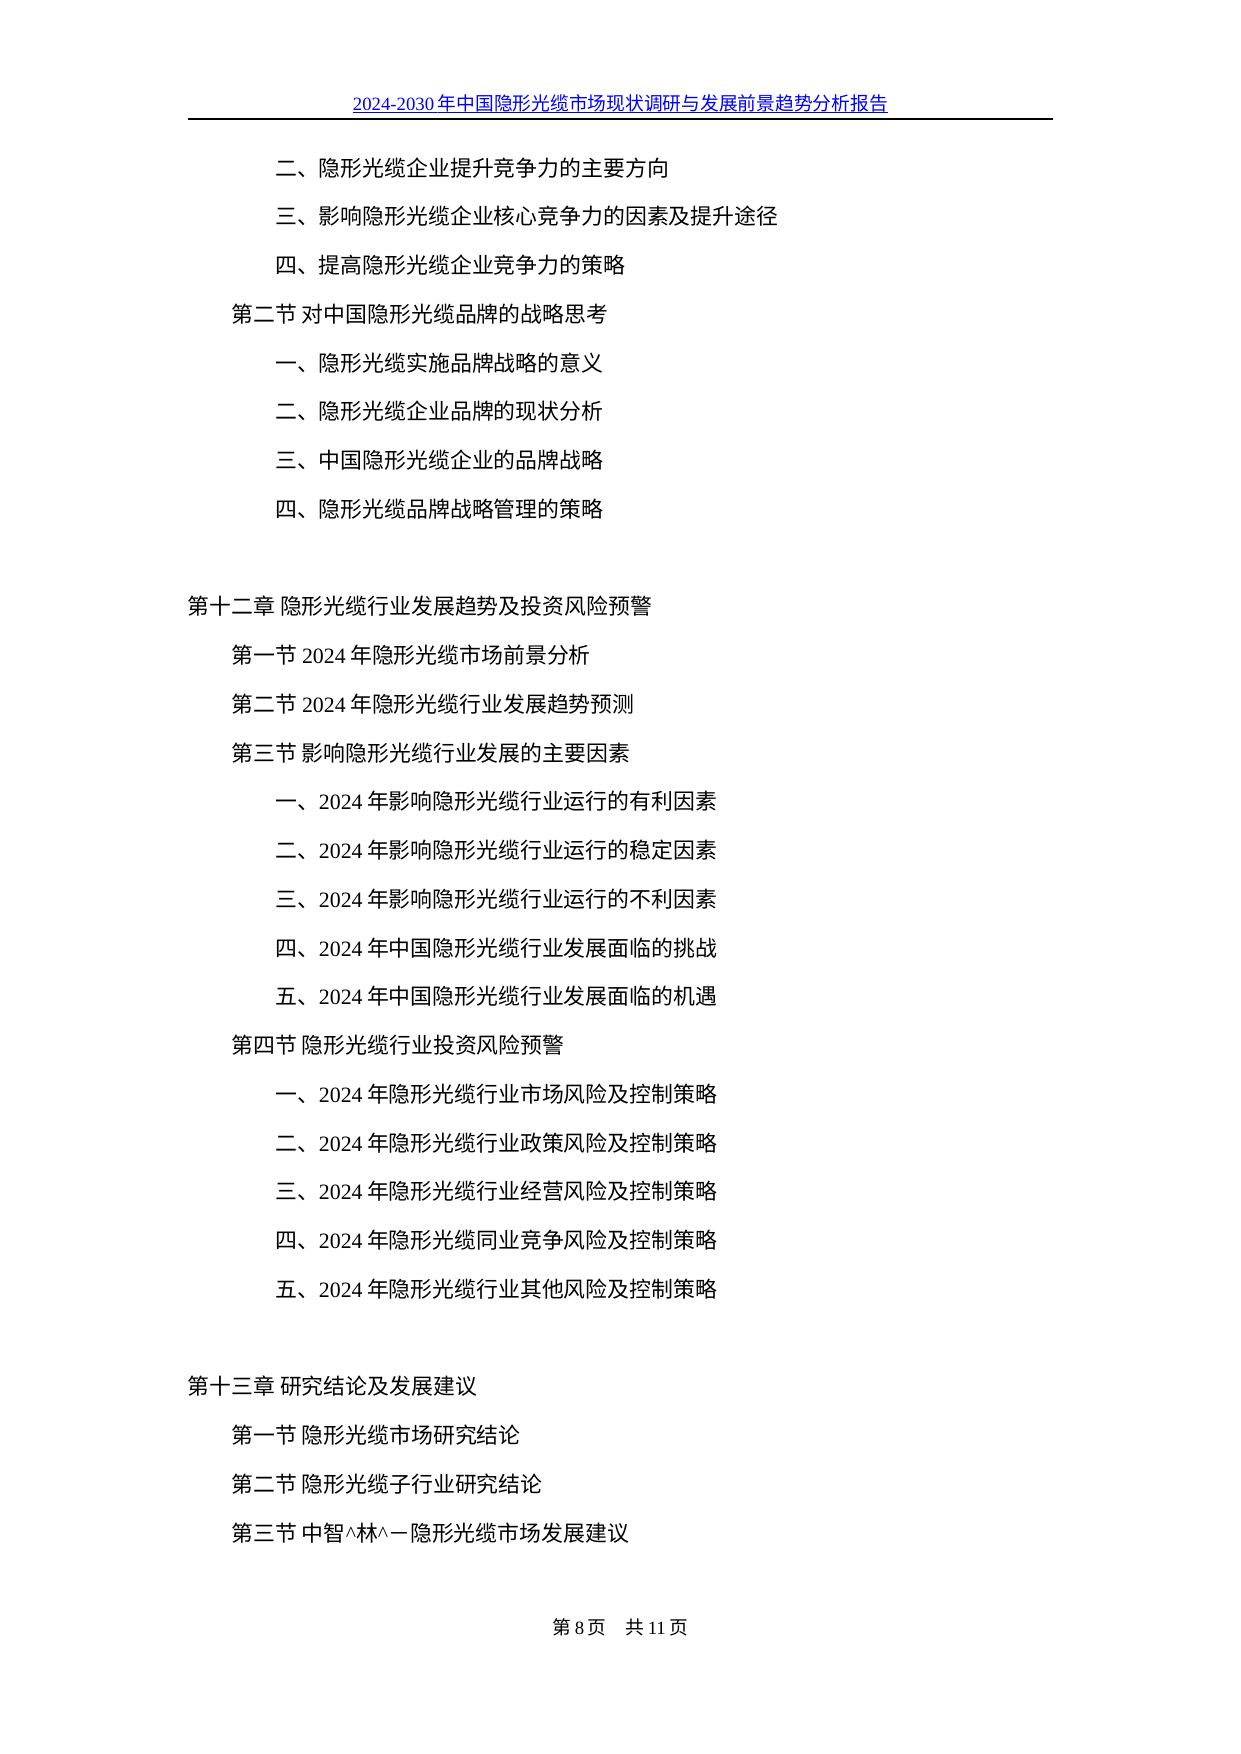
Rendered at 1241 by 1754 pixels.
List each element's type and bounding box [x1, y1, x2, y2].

text [187, 150, 1053, 1548]
